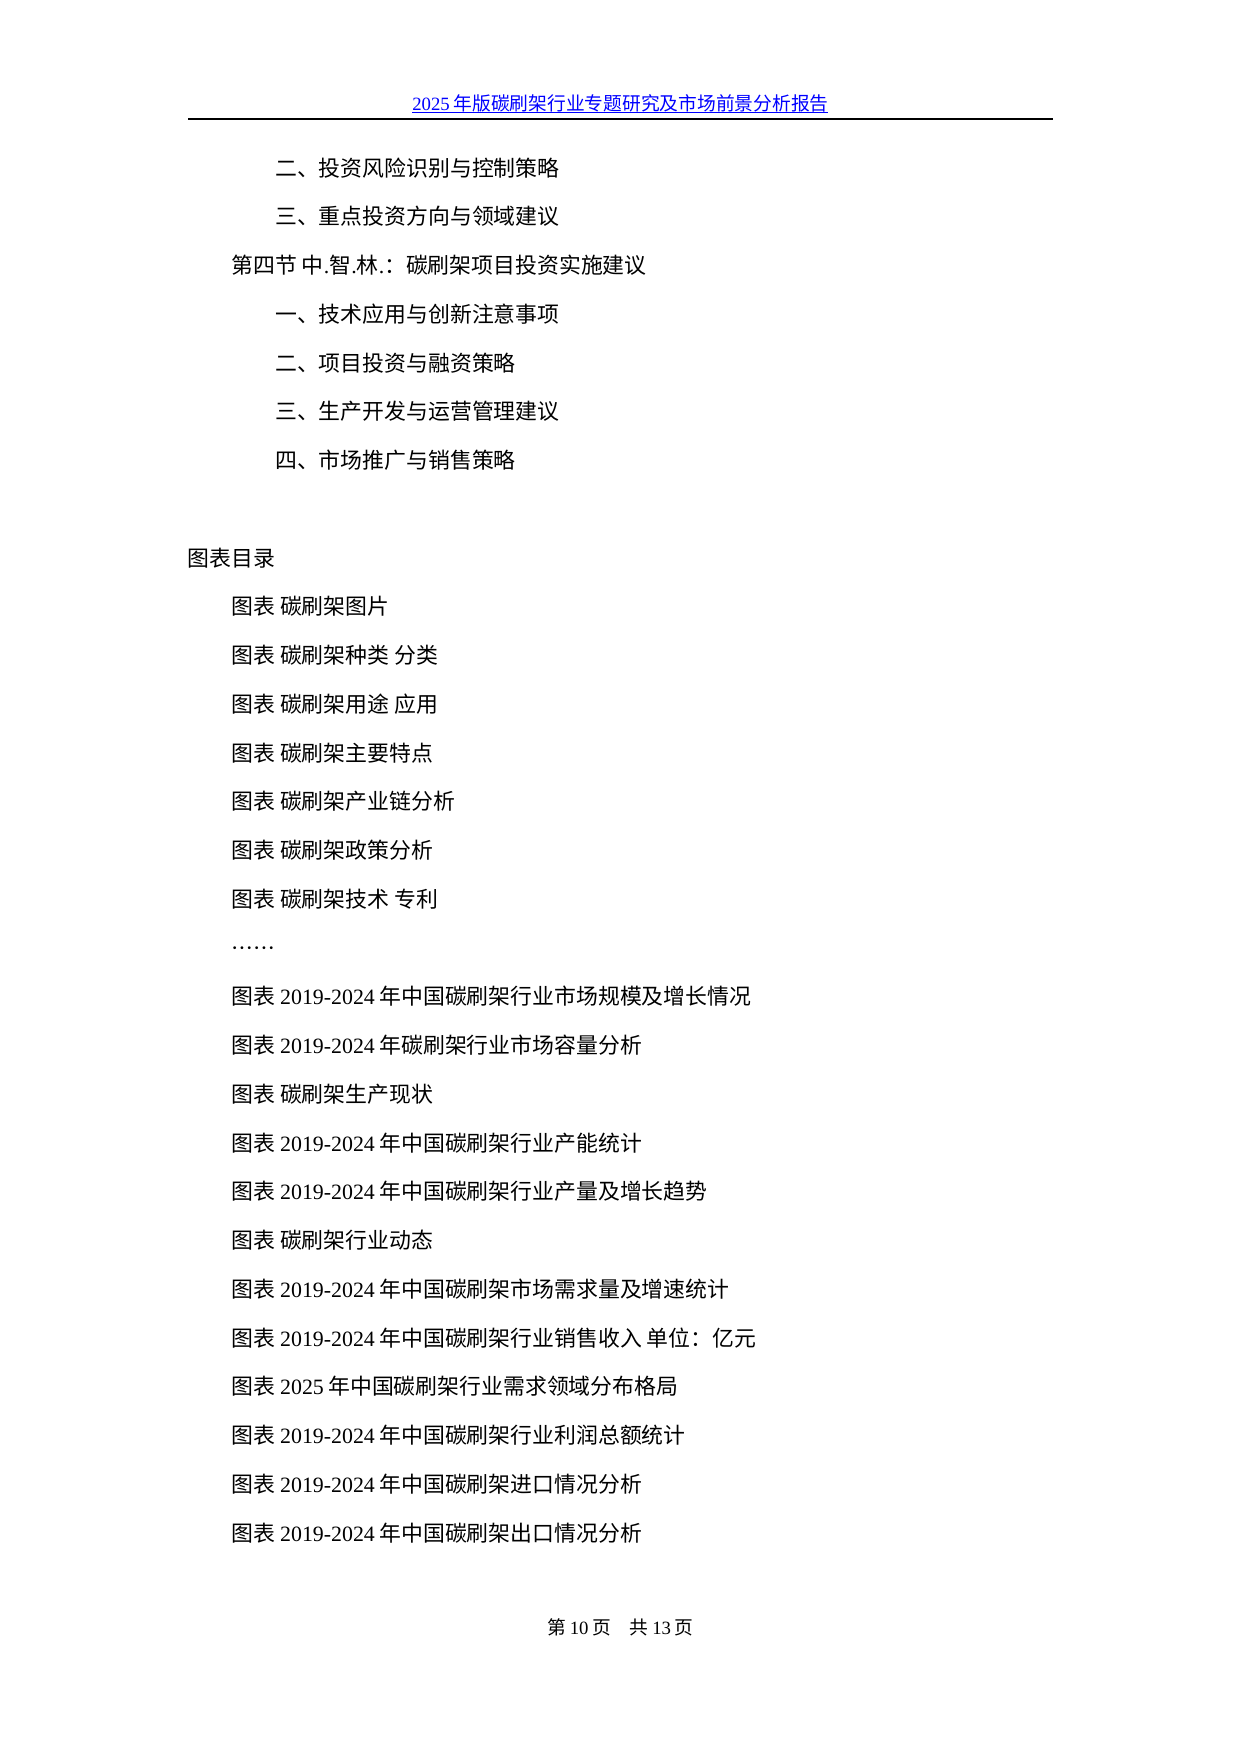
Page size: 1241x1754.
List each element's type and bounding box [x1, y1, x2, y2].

text [187, 150, 1053, 1548]
